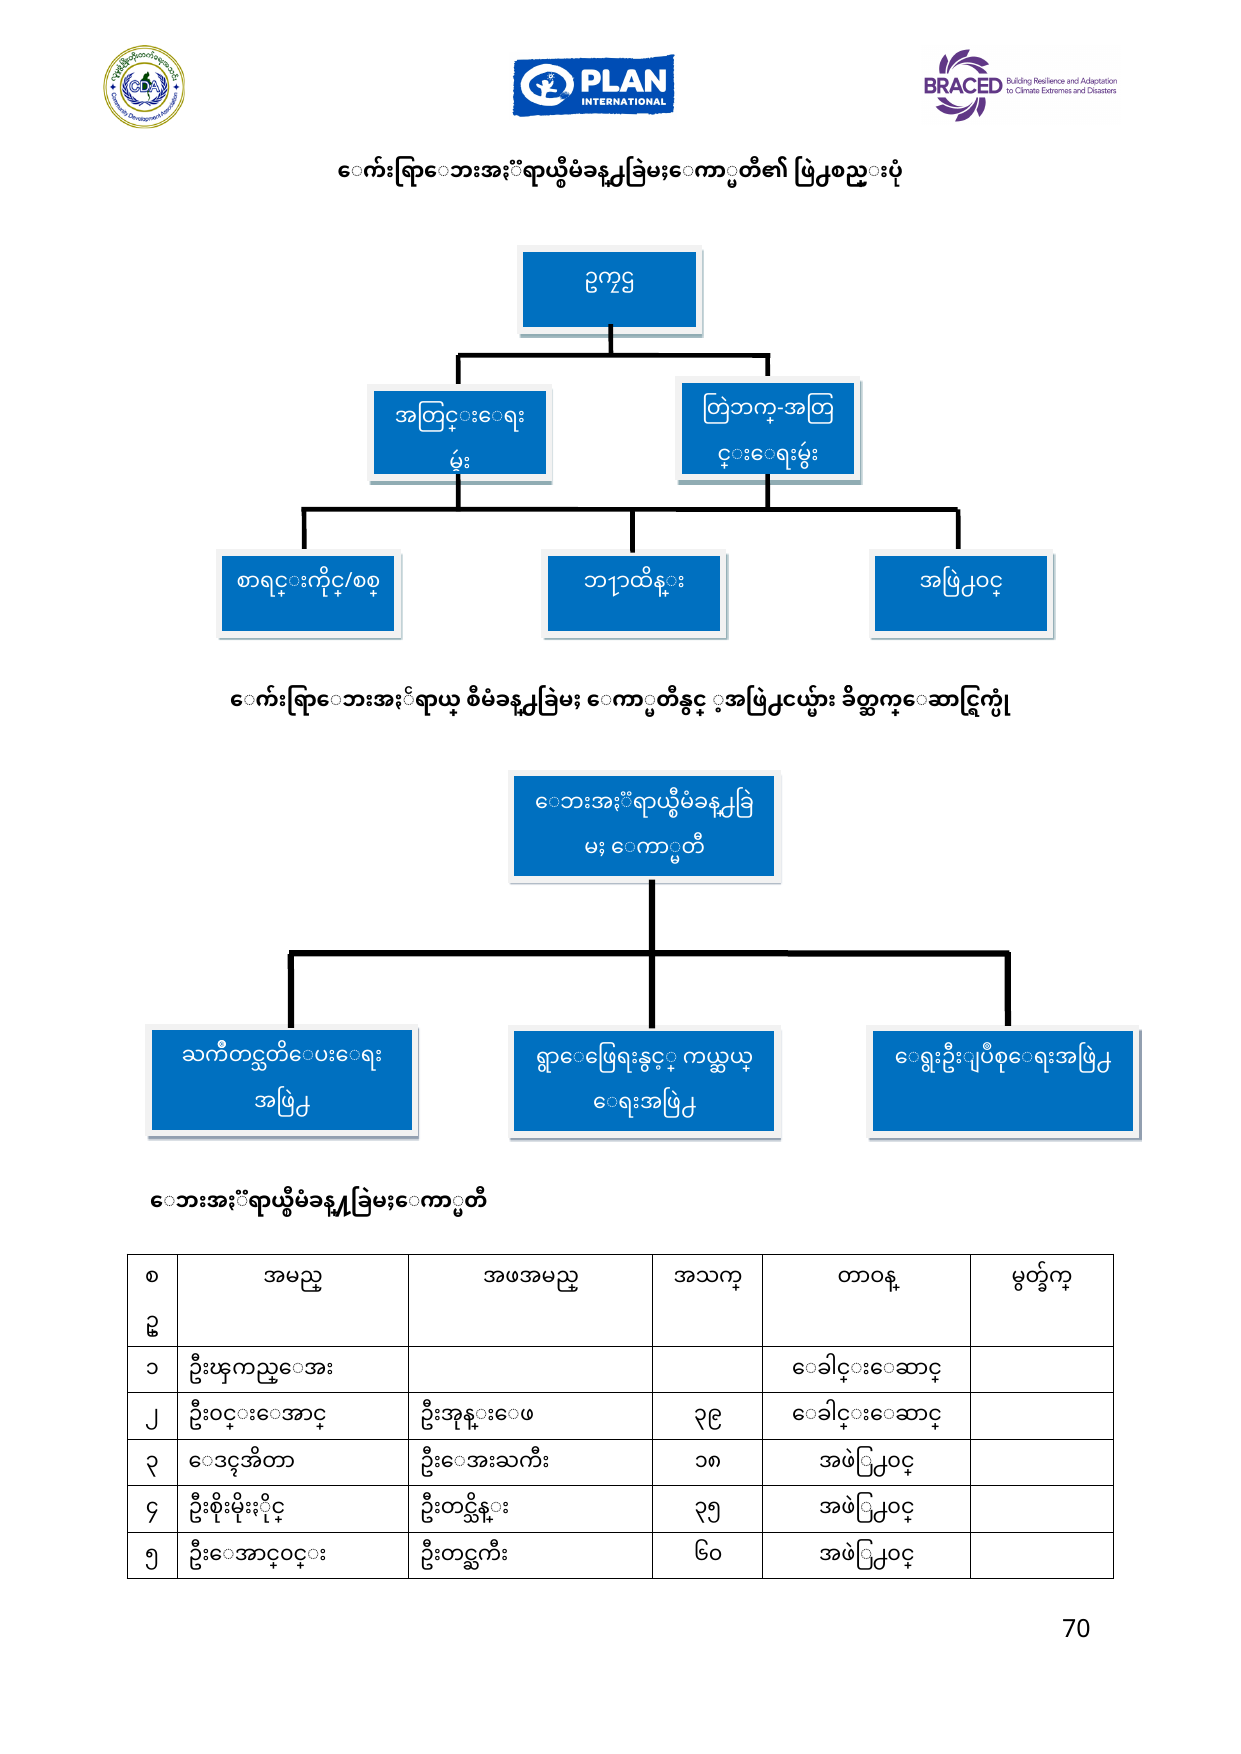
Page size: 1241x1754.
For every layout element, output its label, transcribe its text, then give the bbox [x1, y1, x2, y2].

table_cell [971, 1347, 1113, 1392]
table_header စဥ္ [128, 1255, 177, 1346]
table_cell ၂ [128, 1393, 177, 1439]
table_cell [971, 1486, 1113, 1532]
table_cell [971, 1440, 1113, 1485]
table_cell ၅ [128, 1533, 177, 1578]
table_cell ေဒၚအိတာ [178, 1440, 408, 1485]
text ေက်းရြာေဘးအႏၲရာယ္ စီမံခန္႕ခြဲမႈ ေကာ္မတီနွင္ ့အဖြဲ႕ငယ္မ်ား ခ်ိတ္ဆက္ေဆာင္ရြက္ပုံ [150, 679, 1090, 724]
table_cell အဖဲြ႕၀င္ [763, 1440, 970, 1485]
picture [509, 52, 678, 120]
table_cell ၄ [128, 1486, 177, 1532]
table_cell ဦးၾကည္ေအး [178, 1347, 408, 1392]
table_header အဖအမည္ [409, 1255, 652, 1346]
table_cell အဖဲြ႕၀င္ [763, 1486, 970, 1532]
table_cell ဦးအုန္းေဖ [409, 1393, 652, 1439]
table_cell ဦးစိုးမိုးႏိုင္ [178, 1486, 408, 1532]
table_cell ဦးတင္သိန္း [409, 1486, 652, 1532]
table_cell ၁၈ [653, 1440, 762, 1485]
table_header မွတ္ခ်က္ [971, 1255, 1113, 1346]
table_cell ဦး၀င္းေအာင္ [178, 1393, 408, 1439]
table_cell ဦးတင္ႀကီး [409, 1533, 652, 1578]
text ေက်းရြာေဘးအႏၱရာယ္စီမံခန္႕ခြဲမႈေကာ္မတီ၏ ဖြဲ႕စည္းပုံ [150, 150, 1090, 196]
table_cell ေခါင္းေဆာင္ [763, 1393, 970, 1439]
table_header အသက္ [653, 1255, 762, 1346]
table_cell ၃ [128, 1440, 177, 1485]
table_cell ၃၉ [653, 1393, 762, 1439]
table_cell [653, 1347, 762, 1392]
table_header တာဝန္ [763, 1255, 970, 1346]
picture [920, 45, 1122, 125]
table_cell ဦးေအာင္၀င္း [178, 1533, 408, 1578]
table_cell ဦးေအးႀကီး [409, 1440, 652, 1485]
table_cell [971, 1533, 1113, 1578]
table_cell ၆၀ [653, 1533, 762, 1578]
table_cell [971, 1393, 1113, 1439]
table_cell ေခါင္းေဆာင္ [763, 1347, 970, 1392]
table_cell [409, 1347, 652, 1392]
table_header အမည္ [178, 1255, 408, 1346]
table_cell ၁ [128, 1347, 177, 1392]
table_cell အဖဲြ႕၀င္ [763, 1533, 970, 1578]
table_cell ၃၅ [653, 1486, 762, 1532]
picture [103, 45, 185, 129]
text ေဘးအႏၱရာယ္စီမံခန္႔ခြဲမႈေကာ္မတီ [150, 1179, 1090, 1225]
